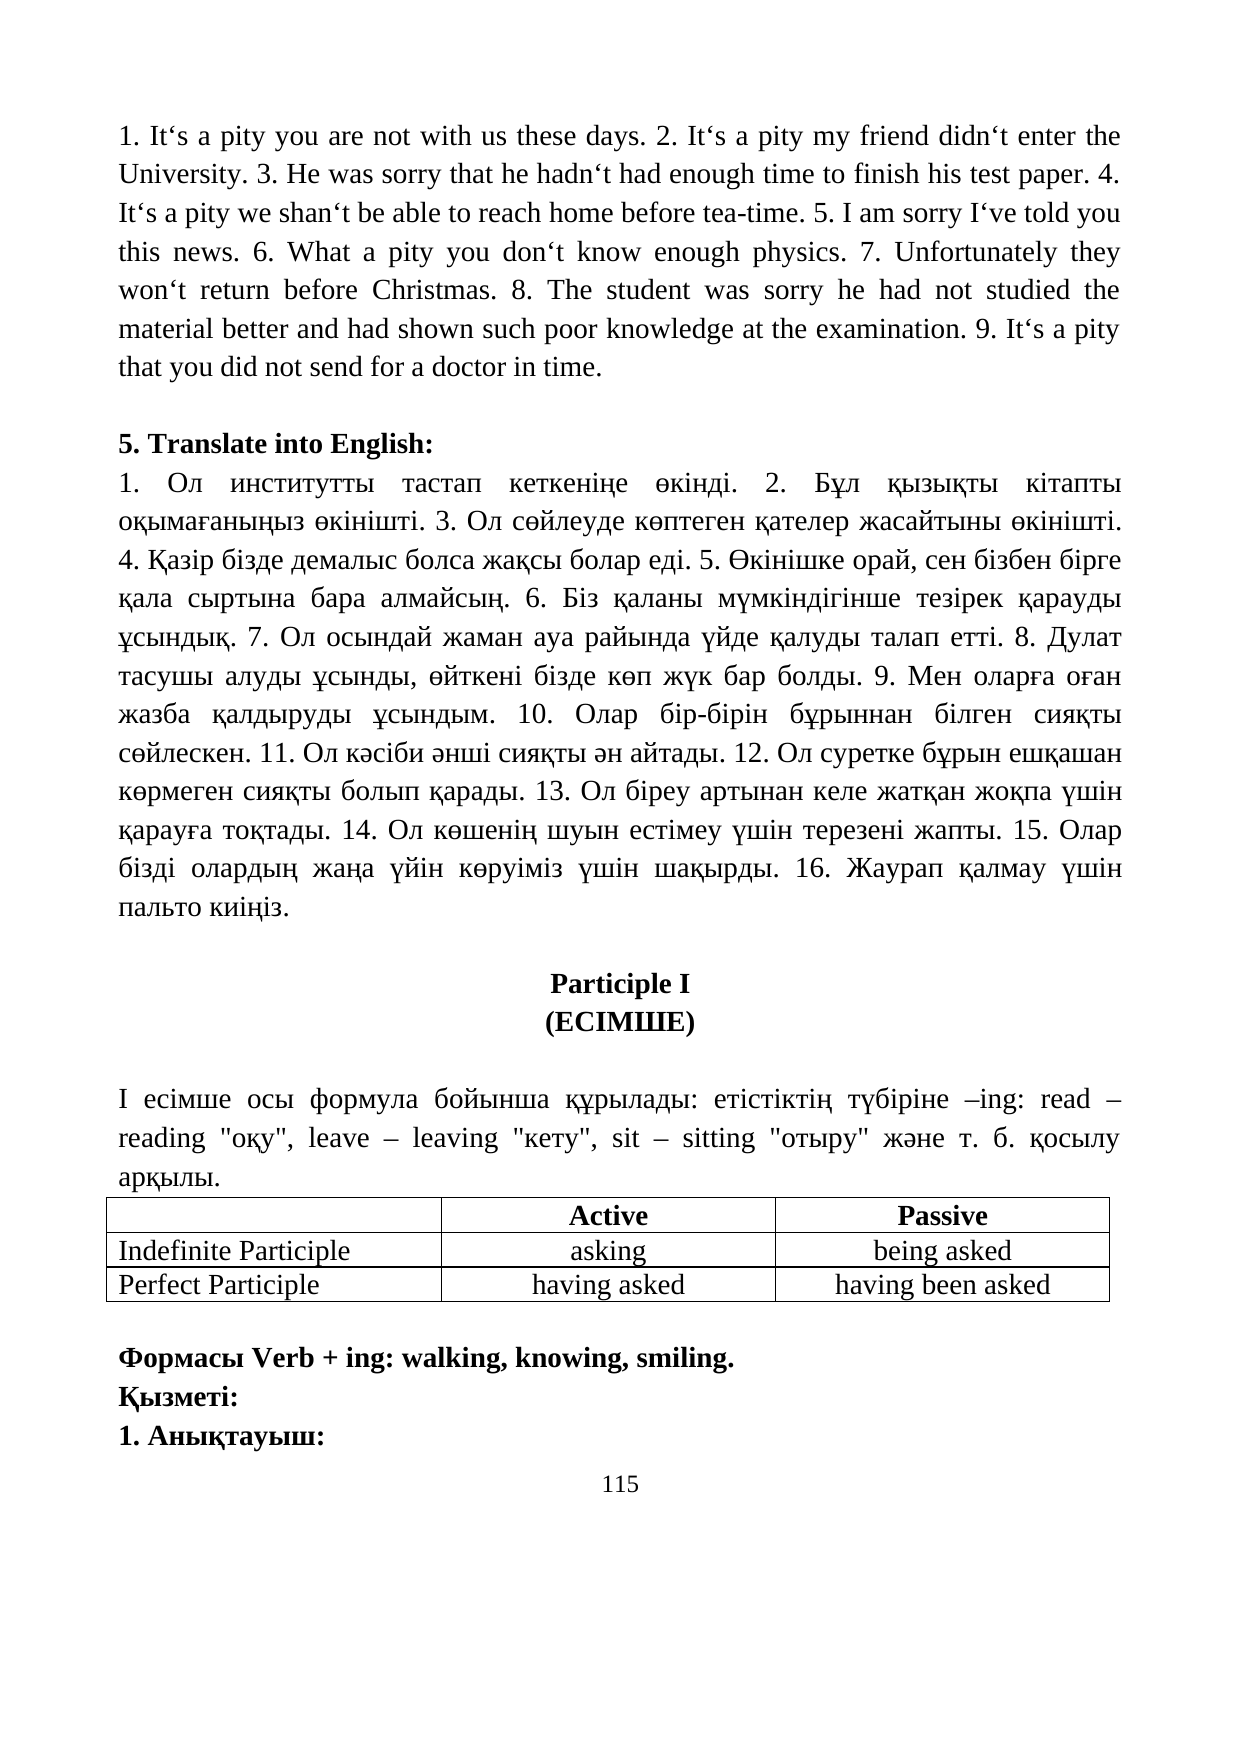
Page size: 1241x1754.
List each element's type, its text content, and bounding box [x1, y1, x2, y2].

table_header Active [442, 1198, 775, 1232]
table_cell Perfect Participle [107, 1268, 441, 1301]
text 1. Ол институтты тастап кеткеніңе өкінді. 2. Бұл қызықты кітапты оқымағаныңыз өкінішті. 3. Ол сөйлеуде көптеген қателер жасайтыны өкінішті. 4. Қазір бізде демалыс болса жақсы болар еді. 5. Өкінішке орай, сен бізбен бірге қала сыртына бара алмайсың. 6. Біз қаланы мүмкіндігінше тезірек қарауды ұсындық. 7. Ол осындай жаман ауа райында үйде қалуды талап етті. 8. Дулат тасушы алуды ұсынды, өйткені бізде көп жүк бар болды. 9. Мен оларға оған жазба қалдыруды ұсындым. 10. Олар бір-бірін бұрыннан білген сияқты сөйлескен. 11. Ол кәсіби әнші сияқты ән айтады. 12. Ол суретке бұрын ешқашан көрмеген сияқты болып қарады. 13. Ол біреу артынан келе жатқан жоқпа үшін қарауға тоқтады. 14. Ол көшенің шуын естімеу үшін терезені жапты. 15. Олар бізді олардың жаңа үйін көруіміз үшін шақырды. 16. Жаурап қалмау үшін пальто киіңіз. [118, 465, 1122, 922]
text (ЕСІМШЕ) [118, 1004, 1122, 1038]
table_cell asking [442, 1233, 775, 1266]
table_header [107, 1198, 441, 1232]
text Формасы Verb + ing: walking, knowing, smiling. [118, 1341, 1122, 1374]
table_header Passive [776, 1198, 1109, 1232]
text 1. It‘s a pity you are not with us these days. 2. It‘s a pity my friend didn‘t enter the University. 3. He was sorry that he hadn‘t had enough time to finish his test paper. 4. It‘s a pity we shan‘t be able to reach home before tea-time. 5. I am sorry I‘ve told you this news. 6. What a pity you don‘t know enough physics. 7. Unfortunately they won‘t return before Christmas. 8. The student was sorry he had not studied the material better and had shown such poor knowledge at the examination. 9. It‘s a pity that you did not send for a doctor in time. [118, 118, 1122, 383]
table_cell being asked [776, 1233, 1109, 1266]
table_cell having asked [442, 1268, 775, 1301]
table_cell Indefinite Participle [107, 1233, 441, 1266]
text 5. Translate into English: [118, 426, 1122, 460]
text 1. Анықтауыш: [118, 1418, 1122, 1451]
text Қызметі: [118, 1379, 1122, 1413]
table_cell having been asked [776, 1268, 1109, 1301]
text I есімше осы формула бойынша құрылады: етістіктің түбіріне –ing: read – reading "оқу", leave – leaving "кету", sit – sitting "отыру" және т. б. қосылу арқылы. [118, 1082, 1122, 1192]
text Participle I [118, 966, 1122, 999]
